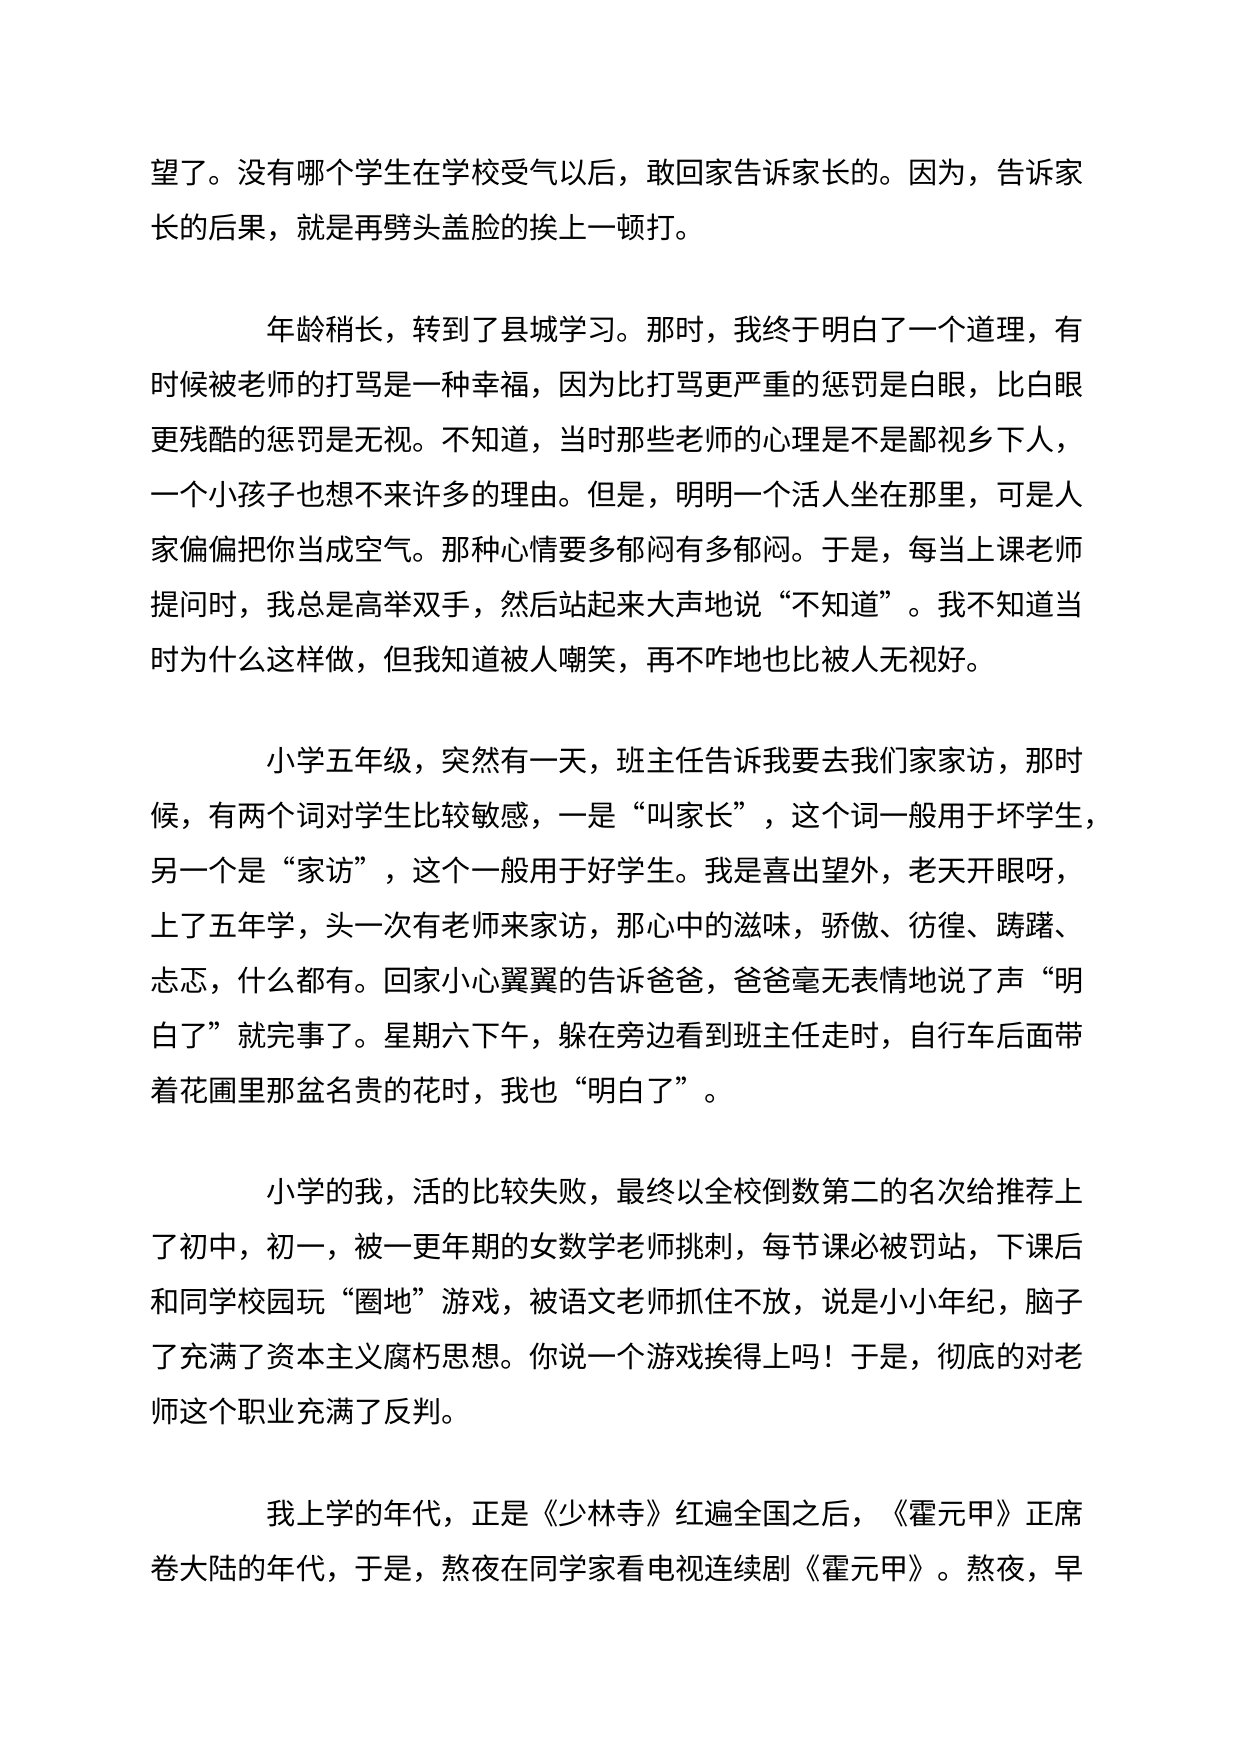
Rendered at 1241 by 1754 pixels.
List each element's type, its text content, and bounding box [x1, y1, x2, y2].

text 小学的我，活的比较失败，最终以全校倒数第二的名次给推荐上了初中，初一，被一更年期的女数学老师挑刺，每节课必被罚站，下课后和同学校园玩“圈地”游戏，被语文老师抓住不放，说是小小年纪，脑子了充满了资本主义腐朽思想。你说一个游戏挨得上吗！于是，彻底的对老师这个职业充满了反判。 [150, 1169, 1090, 1431]
text 小学五年级，突然有一天，班主任告诉我要去我们家家访，那时候，有两个词对学生比较敏感，一是“叫家长”，这个词一般用于坏学生，另一个是“家访”，这个一般用于好学生。我是喜出望外，老天开眼呀，上了五年学，头一次有老师来家访，那心中的滋味，骄傲、彷徨、踌躇、忐忑，什么都有。回家小心翼翼的告诉爸爸，爸爸毫无表情地说了声“明白了”就完事了。星期六下午，躲在旁边看到班主任走时，自行车后面带着花圃里那盆名贵的花时，我也“明白了”。 [150, 738, 1090, 1109]
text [150, 1490, 1090, 1587]
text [150, 150, 1090, 247]
text 年龄稍长，转到了县城学习。那时，我终于明白了一个道理，有时候被老师的打骂是一种幸福，因为比打骂更严重的惩罚是白眼，比白眼更残酷的惩罚是无视。不知道，当时那些老师的心理是不是鄙视乡下人，一个小孩子也想不来许多的理由。但是，明明一个活人坐在那里，可是人家偏偏把你当成空气。那种心情要多郁闷有多郁闷。于是，每当上课老师提问时，我总是高举双手，然后站起来大声地说“不知道”。我不知道当时为什么这样做，但我知道被人嘲笑，再不咋地也比被人无视好。 [150, 307, 1090, 678]
